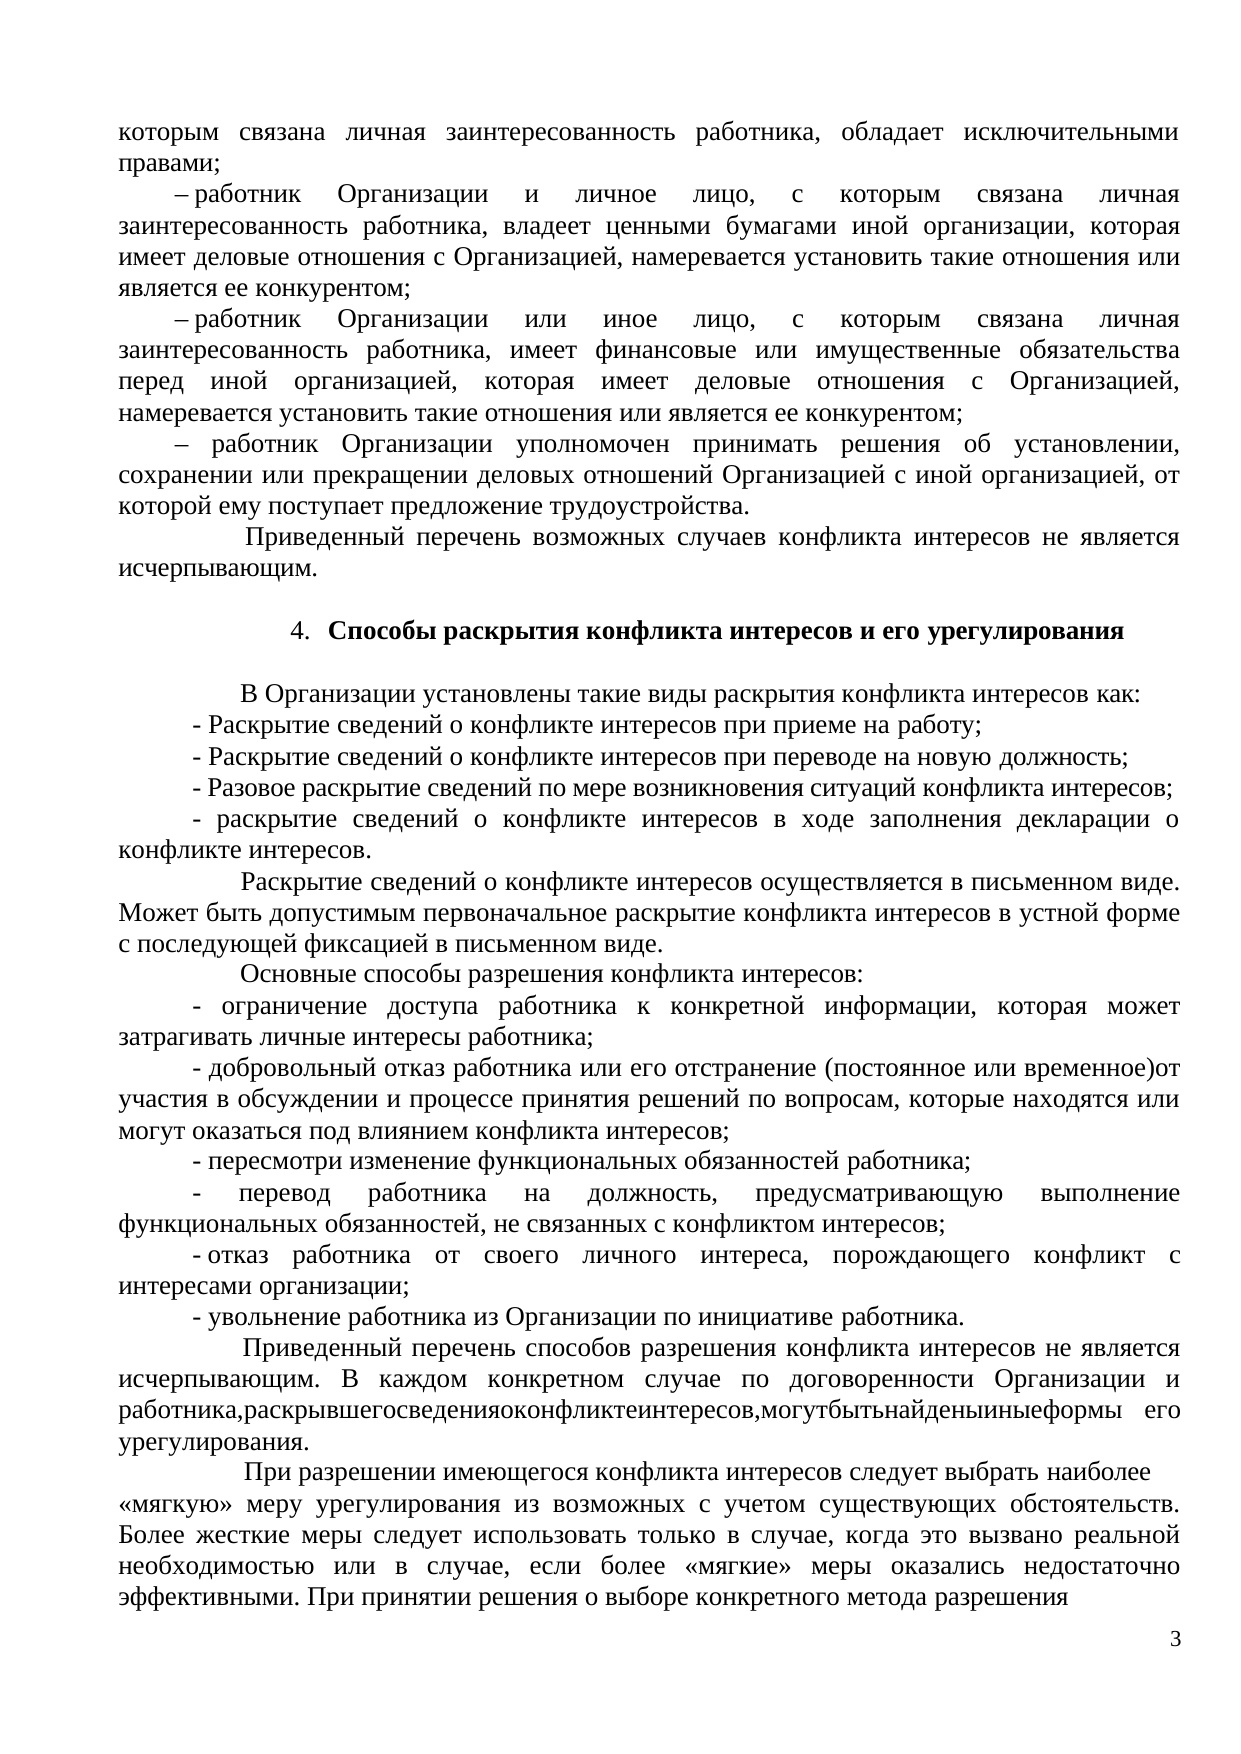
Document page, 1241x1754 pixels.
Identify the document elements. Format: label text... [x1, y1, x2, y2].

list Разовое раскрытие сведений по мере возникновения ситуаций конфликта интересов; [192, 771, 1240, 802]
list перевод работника на должность, предусматривающую выполнение функциональных обязанностей, не связанных с конфликтом интересов; [118, 1176, 1181, 1238]
list работник Организации или иное лицо, с которым связана личная заинтересованность работника, имеет финансовые или имущественные обязательства перед иной организацией, которая имеет деловые отношения с Организацией, намеревается установить такие отношения или является ее конкурентом; [118, 302, 1181, 427]
list пересмотри изменение функциональных обязанностей работника; [192, 1145, 1240, 1176]
list работник Организации и личное лицо, с которым связана личная заинтересованность работника, владеет ценными бумагами иной организации, которая имеет деловые отношения с Организацией, намеревается установить такие отношения или является ее конкурентом; [118, 178, 1181, 302]
list При разрешении имеющегося конфликта интересов следует выбрать наиболее [192, 1456, 1240, 1487]
subtitle Способы раскрытия конфликта интересов и его урегулирования [290, 614, 1240, 645]
text которым связана личная заинтересованность работника, обладает исключительными правами; [118, 115, 1180, 178]
list Приведенный перечень возможных случаев конфликта интересов не является исчерпывающим. [118, 520, 1181, 582]
list добровольный отказ работника или его отстранение (постоянное или временное)от участия в обсуждении и процессе принятия решений по вопросам, которые находятся или могут оказаться под влиянием конфликта интересов; [118, 1051, 1181, 1145]
list раскрытие сведений о конфликте интересов в ходе заполнения декларации о конфликте интересов. [118, 802, 1180, 865]
list Раскрытие сведений о конфликте интересов осуществляется в письменном виде. Может быть допустимым первоначальное раскрытие конфликта интересов в устной форме с последующей фиксацией в письменном виде. [118, 865, 1181, 958]
list работник Организации уполномочен принимать решения об установлении, сохранении или прекращении деловых отношений Организацией с иной организацией, от которой ему поступает предложение трудоустройства. [118, 427, 1181, 520]
list Приведенный перечень способов разрешения конфликта интересов не является исчерпывающим. В каждом конкретном случае по договоренности Организации и работника,раскрывшегосведенияоконфликтеинтересов,могутбытьнайденыиныеформы его урегулирования. [118, 1331, 1182, 1456]
text «мягкую» меру урегулирования из возможных с учетом существующих обстоятельств. Более жесткие меры следует использовать только в случае, когда это вызвано реальной необходимостью или в случае, если более «мягкие» меры оказались недостаточно эффективными. При принятии решения о выборе конкретного метода разрешения [118, 1487, 1182, 1611]
list Основные способы разрешения конфликта интересов: [192, 958, 1240, 989]
list ограничение доступа работника к конкретной информации, которая может затрагивать личные интересы работника; [118, 989, 1182, 1051]
list Раскрытие сведений о конфликте интересов при приеме на работу; [192, 709, 1240, 740]
list увольнение работника из Организации по инициативе работника. [192, 1300, 1240, 1331]
list Раскрытие сведений о конфликте интересов при переводе на новую должность; [192, 740, 1240, 771]
list В Организации установлены такие виды раскрытия конфликта интересов как: [192, 678, 1240, 709]
list отказ работника от своего личного интереса, порождающего конфликт с интересами организации; [118, 1238, 1182, 1300]
